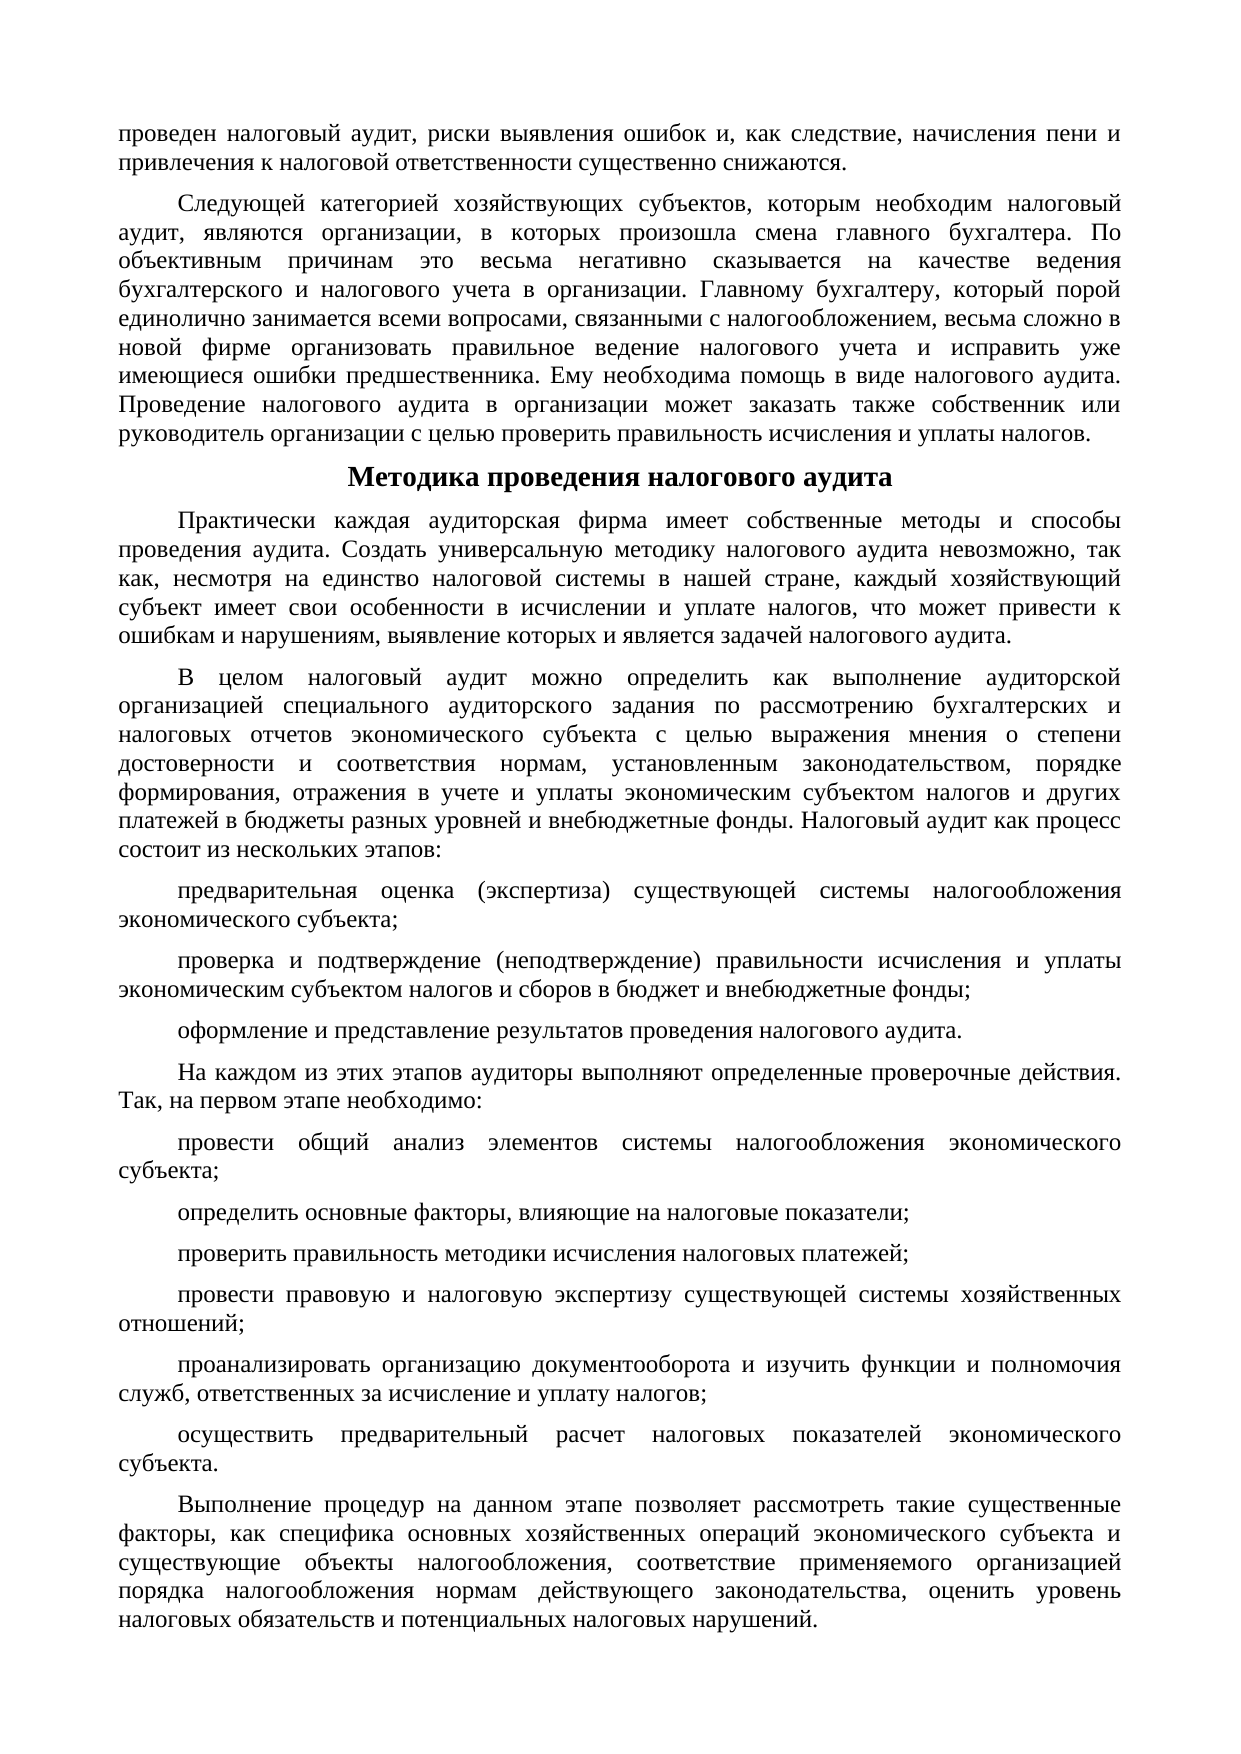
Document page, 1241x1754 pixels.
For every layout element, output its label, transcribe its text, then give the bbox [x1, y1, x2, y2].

text Выполнение процедур на данном этапе позволяет рассмотреть такие существенные факторы, как специфика основных хозяйственных операций экономического субъекта и существующие объекты налогообложения, соответствие применяемого организацией порядка налогообложения нормам действующего законодательства, оценить уровень налоговых обязательств и потенциальных налоговых нарушений. [118, 1489, 1122, 1633]
text проверить правильность методики исчисления налоговых платежей; [118, 1238, 1122, 1267]
text проанализировать организацию документооборота и изучить функции и полномочия служб, ответственных за исчисление и уплату налогов; [118, 1349, 1122, 1407]
text оформление и представление результатов проведения налогового аудита. [118, 1015, 1122, 1044]
text провести правовую и налоговую экспертизу существующей системы хозяйственных отношений; [118, 1279, 1122, 1337]
text предварительная оценка (экспертиза) существующей системы налогообложения экономического субъекта; [118, 875, 1122, 933]
text провести общий анализ элементов системы налогообложения экономического субъекта; [118, 1127, 1122, 1184]
text определить основные факторы, влияющие на налоговые показатели; [118, 1197, 1122, 1225]
text Методика проведения налогового аудита [118, 459, 1122, 493]
text Практически каждая аудиторская фирма имеет собственные методы и способы проведения аудита. Создать универсальную методику налогового аудита невозможно, так как, несмотря на единство налоговой системы в нашей стране, каждый хозяйствующий субъект имеет свои особенности в исчислении и уплате налогов, что может привести к ошибкам и нарушениям, выявление которых и является задачей налогового аудита. [118, 505, 1122, 649]
text В целом налоговый аудит можно определить как выполнение аудиторской организацией специального аудиторского задания по рассмотрению бухгалтерских и налоговых отчетов экономического субъекта с целью выражения мнения о степени достоверности и соответствия нормам, установленным законодательством, порядке формирования, отражения в учете и уплаты экономическим субъектом налогов и других платежей в бюджеты разных уровней и внебюджетные фонды. Налоговый аудит как процесс состоит из нескольких этапов: [118, 662, 1122, 863]
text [118, 118, 1122, 176]
text осуществить предварительный расчет налоговых показателей экономического субъекта. [118, 1419, 1122, 1477]
text На каждом из этих этапов аудиторы выполняют определенные проверочные действия. Так, на первом этапе необходимо: [118, 1057, 1122, 1114]
text проверка и подтверждение (неподтверждение) правильности исчисления и уплаты экономическим субъектом налогов и сборов в бюджет и внебюджетные фонды; [118, 945, 1122, 1003]
text Следующей категорией хозяйствующих субъектов, которым необходим налоговый аудит, являются организации, в которых произошла смена главного бухгалтера. По объективным причинам это весьма негативно сказывается на качестве ведения бухгалтерского и налогового учета в организации. Главному бухгалтеру, который порой единолично занимается всеми вопросами, связанными с налогообложением, весьма сложно в новой фирме организовать правильное ведение налогового учета и исправить уже имеющиеся ошибки предшественника. Ему необходима помощь в виде налогового аудита. Проведение налогового аудита в организации может заказать также собственник или руководитель организации с целью проверить правильность исчисления и уплаты налогов. [118, 188, 1122, 447]
